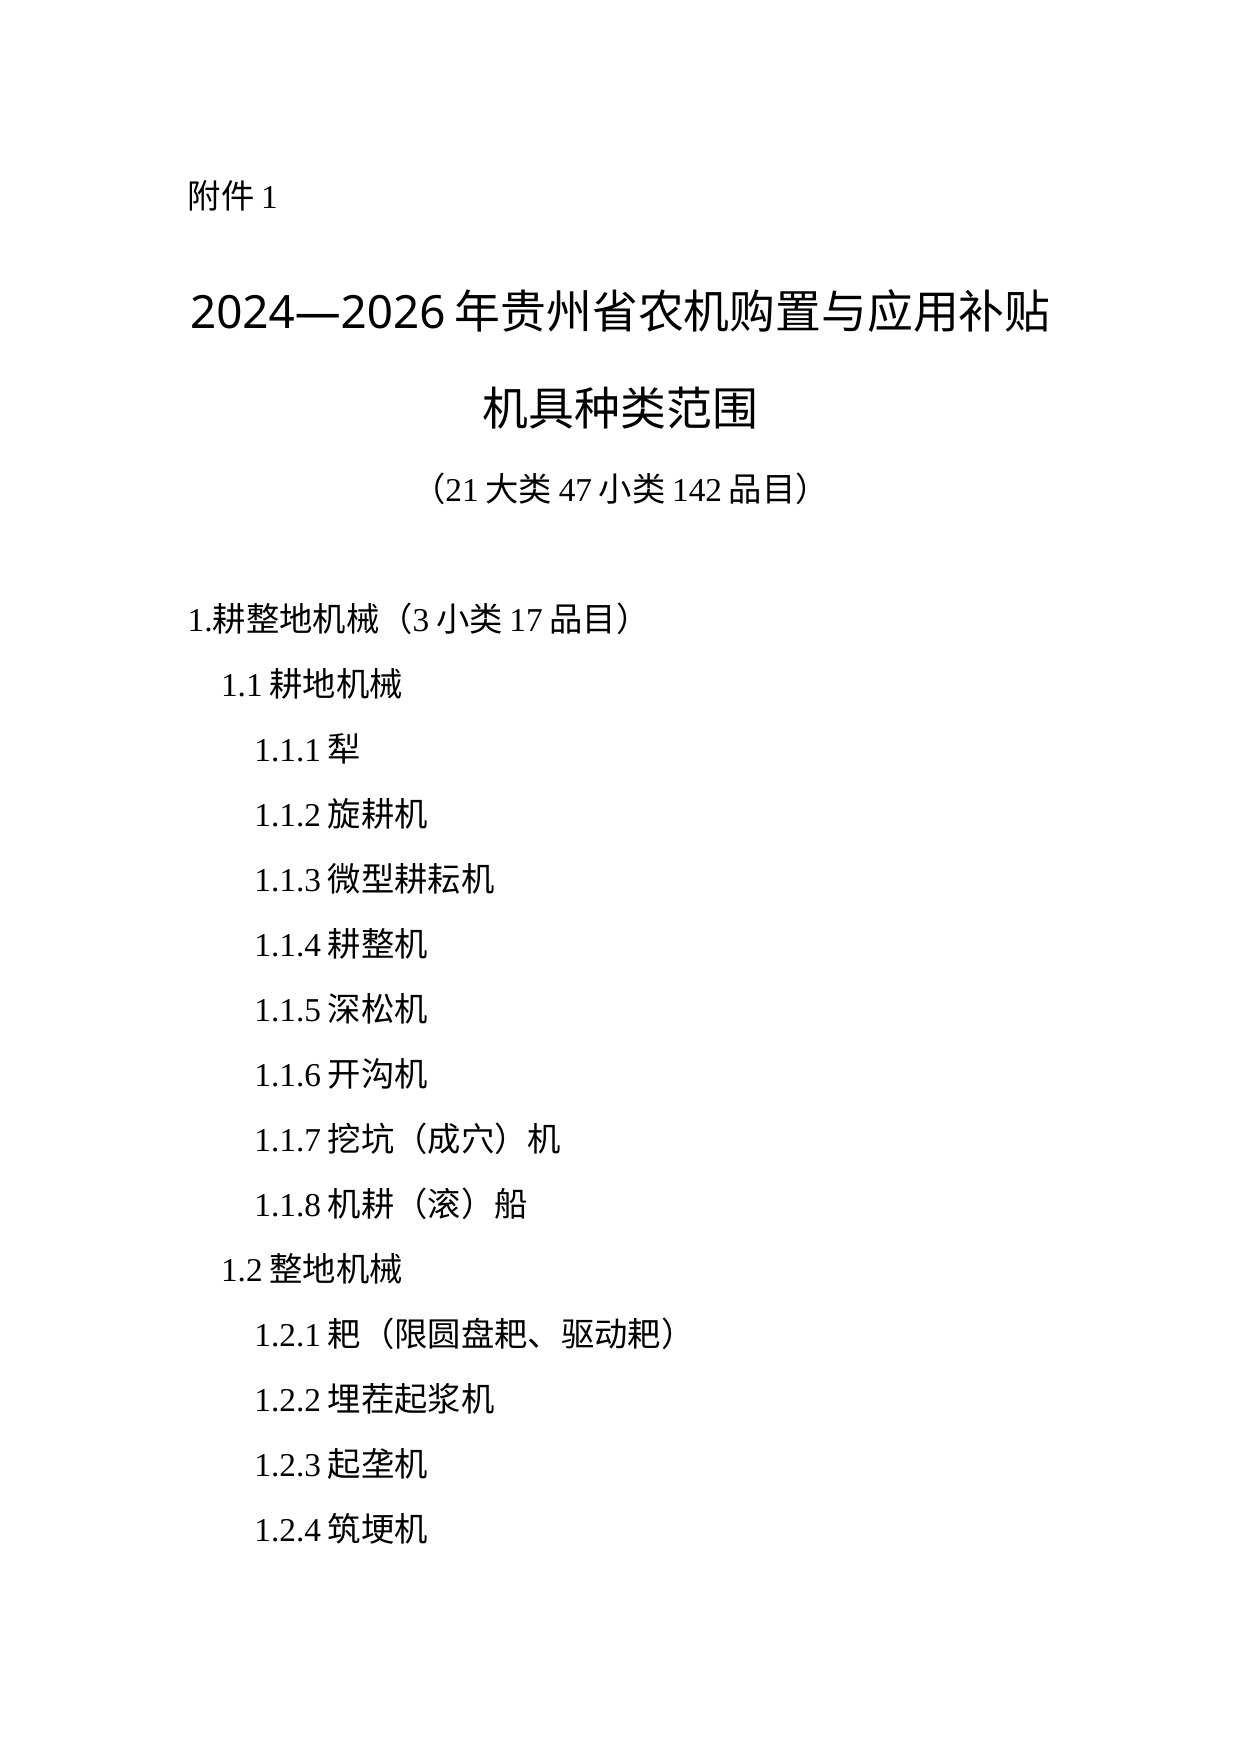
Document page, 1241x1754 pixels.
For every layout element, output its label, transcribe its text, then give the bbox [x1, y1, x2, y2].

text 1.1.6开沟机 [187, 1039, 1053, 1104]
text 1.1.5深松机 [187, 974, 1053, 1039]
text 1.2.2埋茬起浆机 [187, 1364, 1053, 1429]
text （21大类47小类142品目） [187, 454, 1053, 519]
text 1.2整地机械 [187, 1234, 1053, 1299]
text 1.2.1耙（限圆盘耙、驱动耙） [187, 1299, 1053, 1364]
text 附件1 [187, 162, 1053, 227]
text 1.1.3微型耕耘机 [187, 844, 1053, 909]
text 1.2.4筑埂机 [187, 1494, 1053, 1559]
text 1.1.2旋耕机 [187, 779, 1053, 844]
text 1.1.1犁 [187, 714, 1053, 779]
text 1.1.8机耕（滚）船 [187, 1169, 1053, 1234]
text 1.1耕地机械 [187, 649, 1053, 714]
text 1.1.4耕整机 [187, 909, 1053, 974]
text 机具种类范围 [187, 357, 1053, 454]
text 2024—2026年贵州省农机购置与应用补贴 [187, 259, 1053, 357]
text 1.耕整地机械（3小类17品目） [187, 584, 1053, 649]
text 1.1.7挖坑（成穴）机 [187, 1104, 1053, 1169]
text 1.2.3起垄机 [187, 1429, 1053, 1494]
